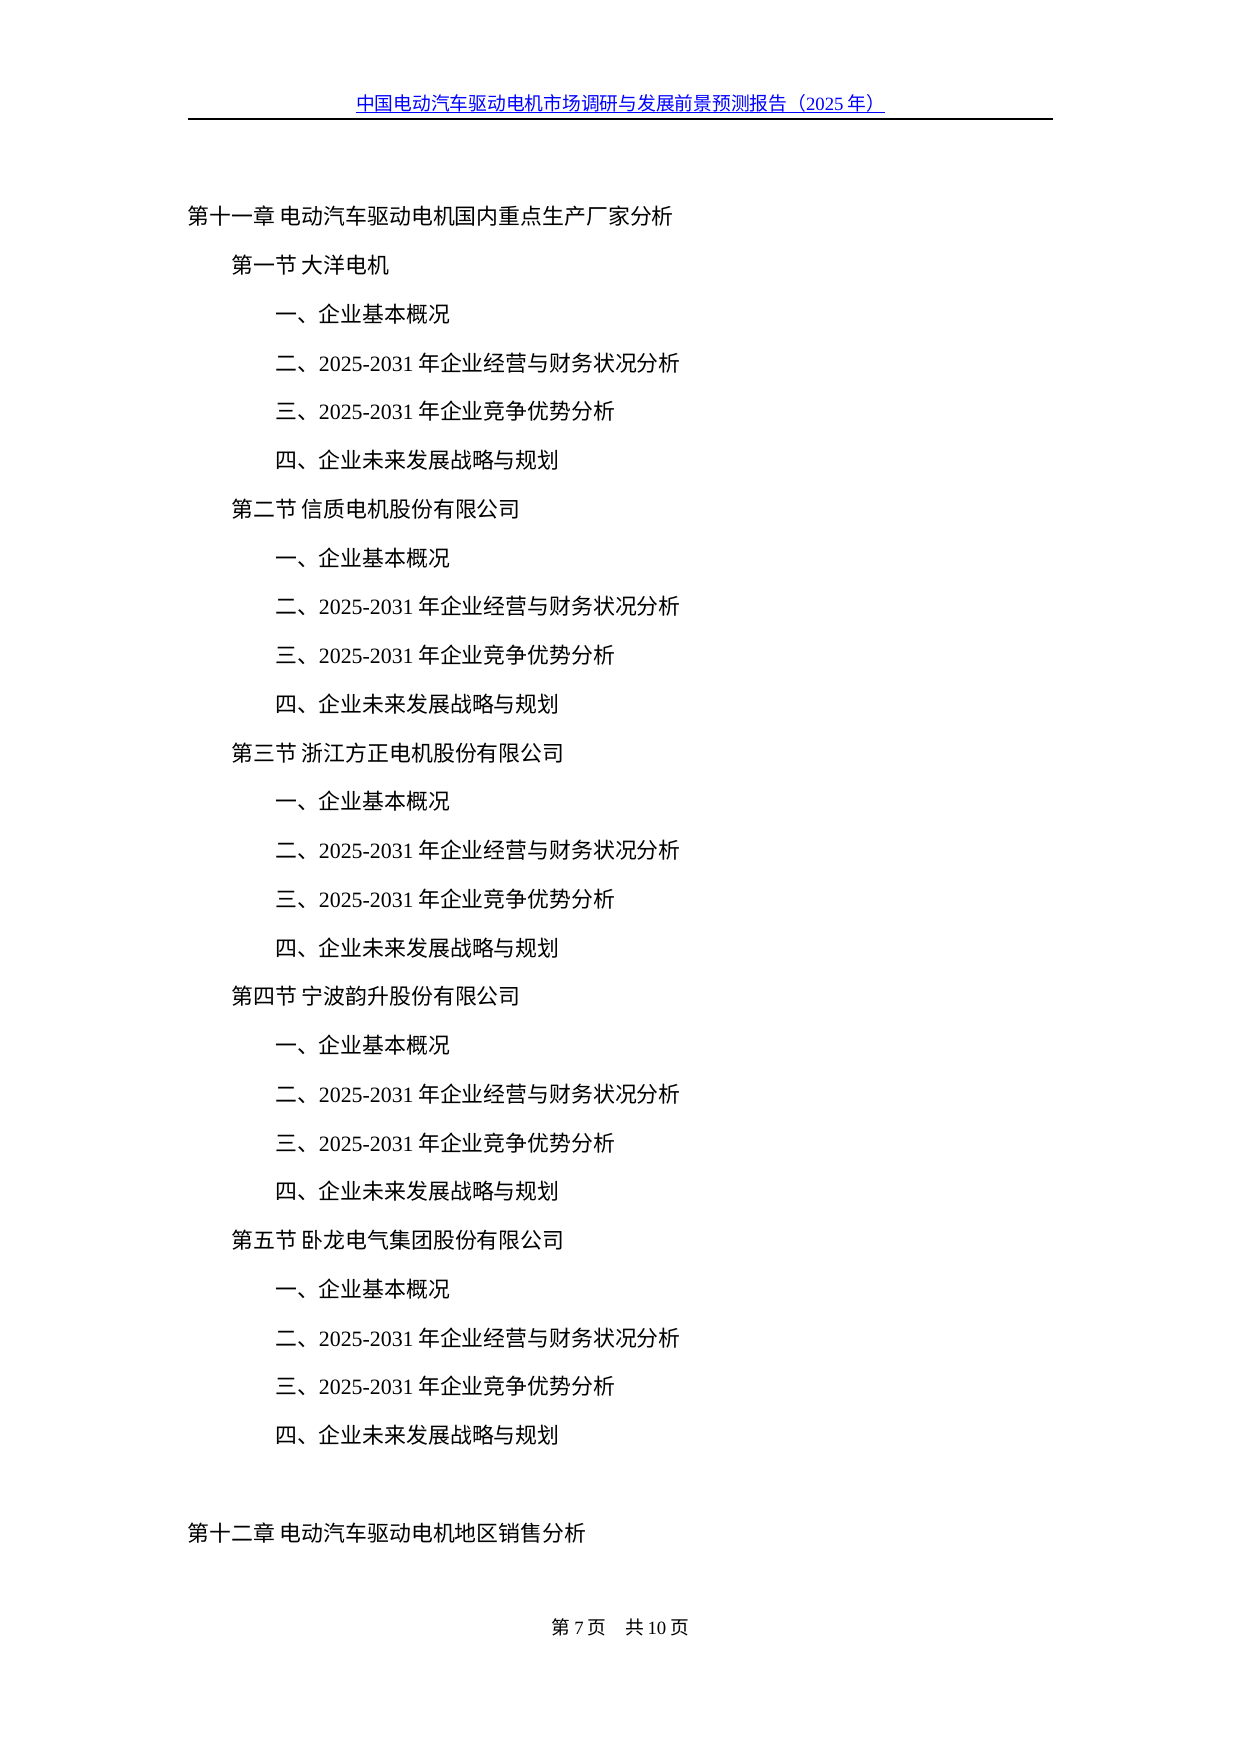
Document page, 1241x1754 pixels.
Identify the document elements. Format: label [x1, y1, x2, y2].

text [187, 150, 1053, 1548]
